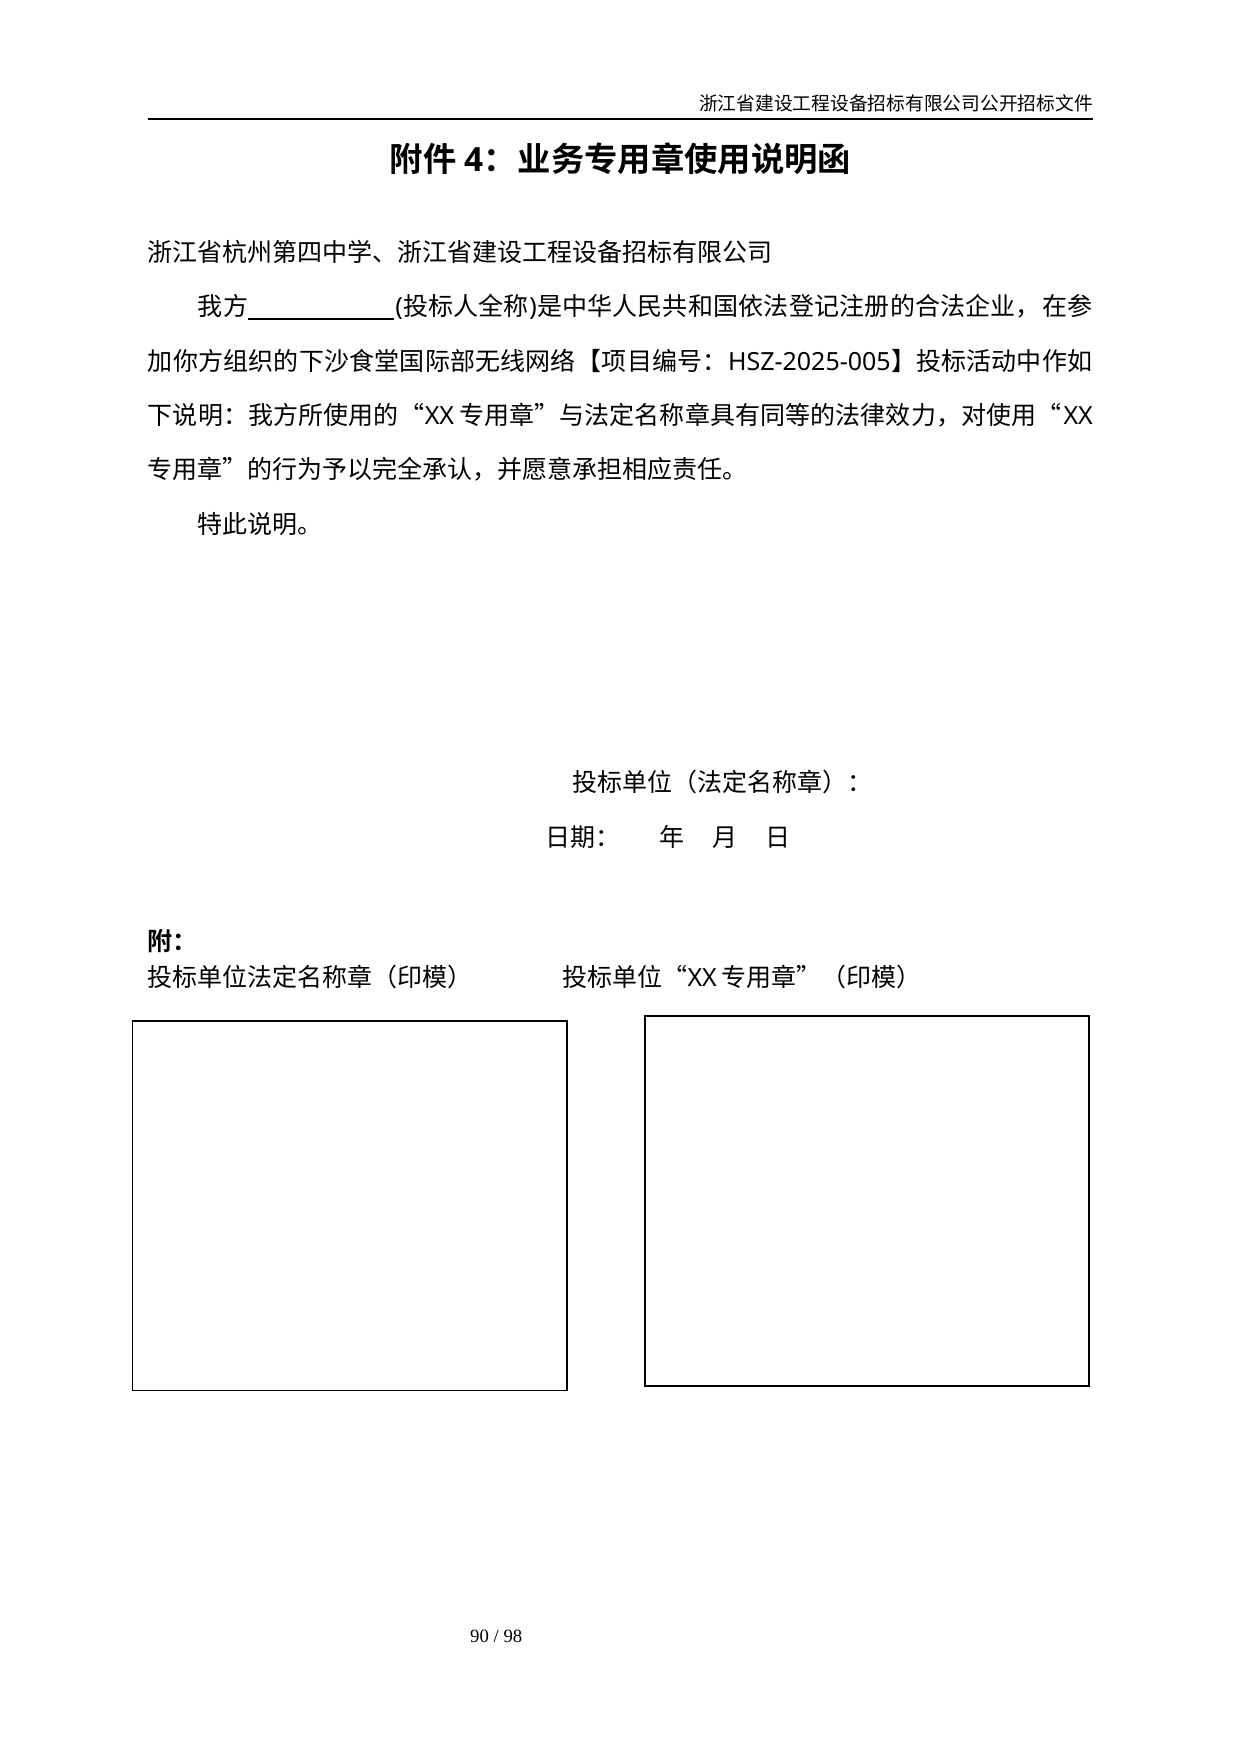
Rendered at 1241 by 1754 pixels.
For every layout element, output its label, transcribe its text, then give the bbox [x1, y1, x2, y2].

text 投标单位（法定名称章）： [148, 763, 1043, 799]
text 特此说明。 [148, 504, 1093, 541]
text 附： [148, 922, 1093, 958]
text 浙江省杭州第四中学、浙江省建设工程设备招标有限公司 [148, 232, 1093, 269]
text 日期： 年 月 日 [148, 817, 943, 853]
text 我方 (投标人全称)是中华人民共和国依法登记注册的合法企业，在参加你方组织的下沙食堂国际部无线网络【项目编号：HSZ-2025-005】投标活动中作如下说明：我方所使用的“XX专用章”与法定名称章具有同等的法律效力，对使用“XX专用章”的行为予以完全承认，并愿意承担相应责任。 [148, 287, 1093, 486]
text 投标单位法定名称章（印模） 投标单位“XX专用章”（印模） [148, 958, 1093, 994]
text 附件4：业务专用章使用说明函 [148, 133, 1093, 181]
